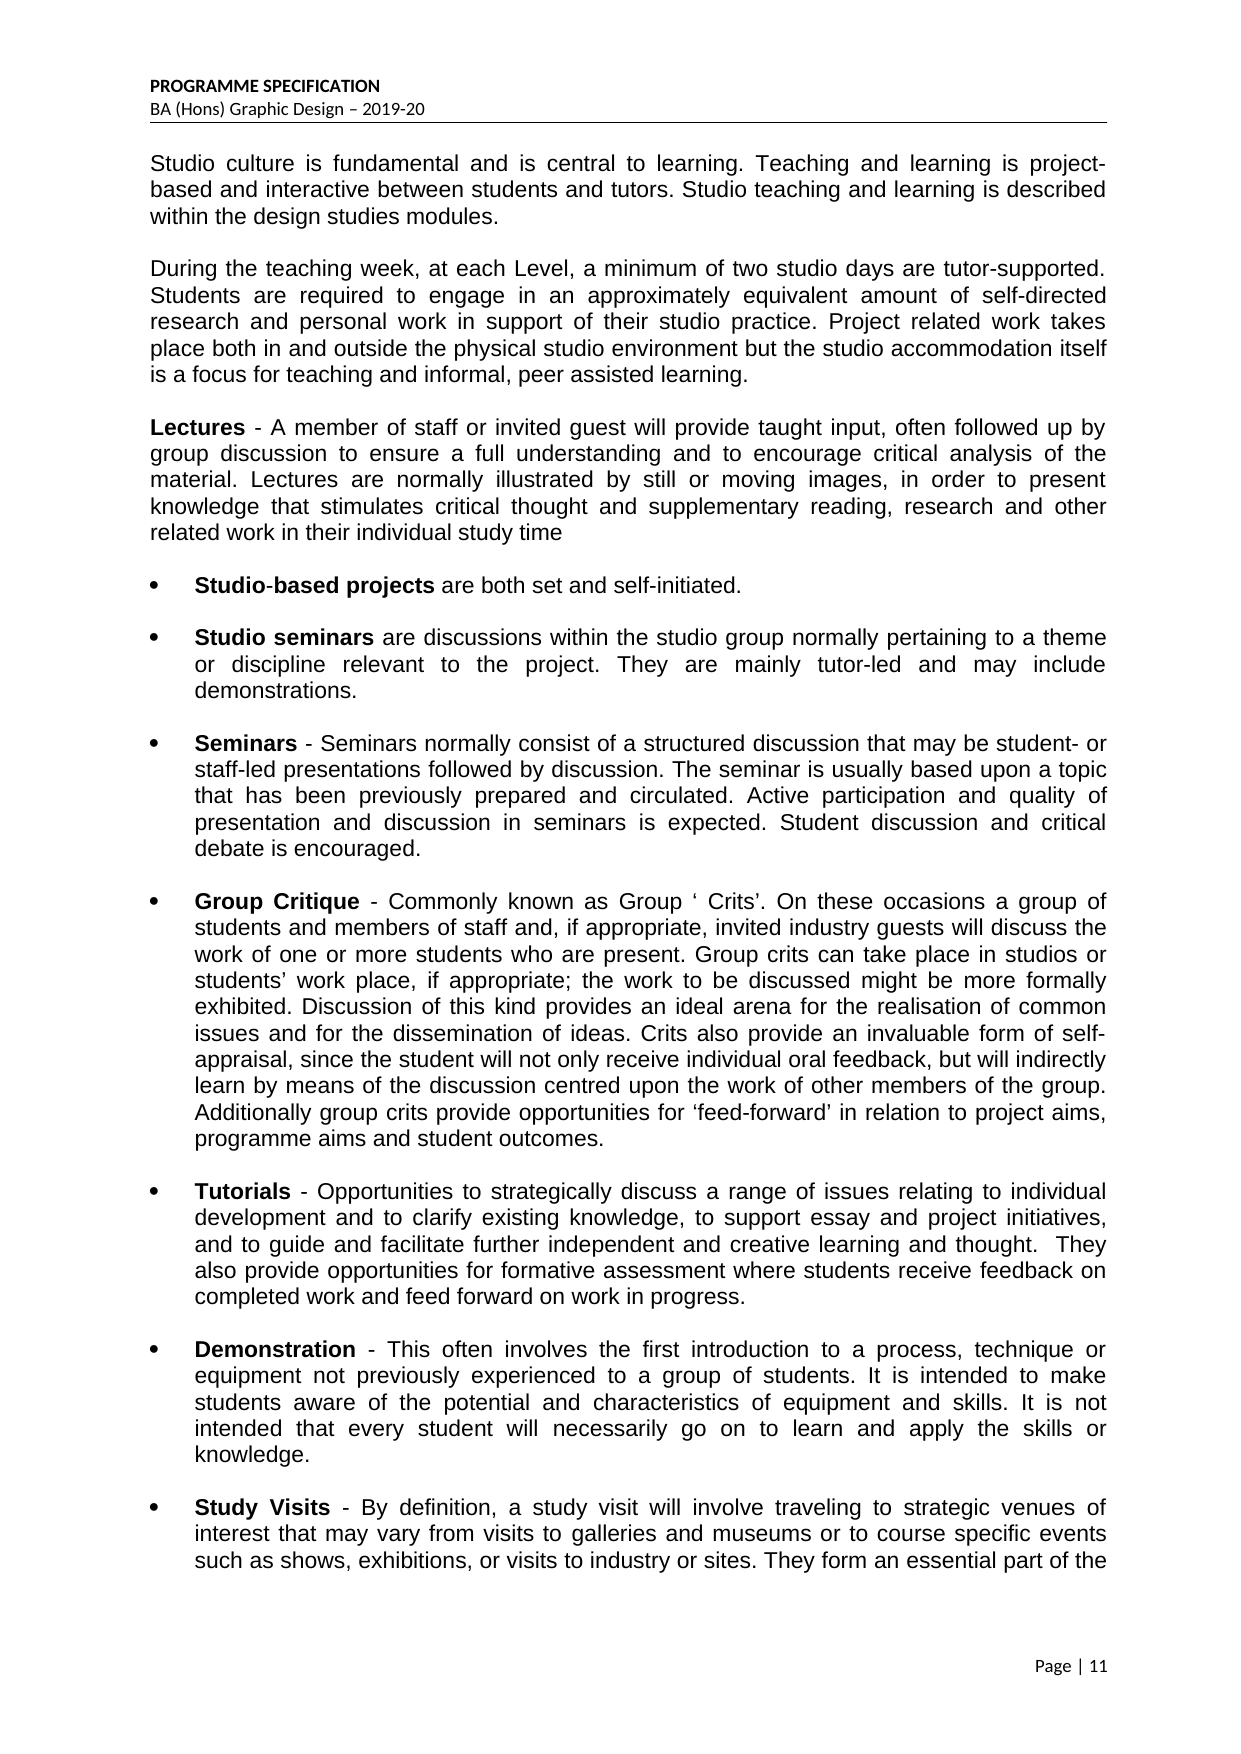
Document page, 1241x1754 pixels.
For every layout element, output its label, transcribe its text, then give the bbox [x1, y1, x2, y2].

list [150, 1494, 1107, 1573]
list Group Critique - Commonly known as Group ‘ Crits’. On these occasions a group of students and members of staff and, if appropriate, invited industry guests will discuss the work of one or more students who are present. Group crits can take place in studios or students’ work place, if appropriate; the work to be discussed might be more formally exhibited. Discussion of this kind provides an ideal arena for the realisation of common issues and for the dissemination of ideas. Crits also provide an invaluable form of self-appraisal, since the student will not only receive individual oral feedback, but will indirectly learn by means of the discussion centred upon the work of other members of the group. Additionally group crits provide opportunities for ‘feed-forward’ in relation to project aims, programme aims and student outcomes. [150, 888, 1107, 1151]
text Studio culture is fundamental and is central to learning. Teaching and learning is project-based and interactive between students and tutors. Studio teaching and learning is described within the design studies modules. [150, 150, 1107, 229]
list Studio seminars are discussions within the studio group normally pertaining to a theme or discipline relevant to the project. They are mainly tutor-led and may include demonstrations. [150, 624, 1107, 703]
text During the teaching week, at each Level, a minimum of two studio days are tutor-supported. Students are required to engage in an approximately equivalent amount of self-directed research and personal work in support of their studio practice. Project related work takes place both in and outside the physical studio environment but the studio accommodation itself is a focus for teaching and informal, peer assisted learning. [150, 255, 1107, 387]
list Studio-based projects are both set and self-initiated. [150, 572, 1107, 598]
list Demonstration - This often involves the first introduction to a process, technique or equipment not previously experienced to a group of students. It is intended to make students aware of the potential and characteristics of equipment and skills. It is not intended that every student will necessarily go on to learn and apply the skills or knowledge. [150, 1336, 1107, 1468]
text Lectures - A member of staff or invited guest will provide taught input, often followed up by group discussion to ensure a full understanding and to encourage critical analysis of the material. Lectures are normally illustrated by still or moving images, in order to present knowledge that stimulates critical thought and supplementary reading, research and other related work in their individual study time [150, 413, 1107, 545]
list Seminars - Seminars normally consist of a structured discussion that may be student- or staff-led presentations followed by discussion. The seminar is usually based upon a topic that has been previously prepared and circulated. Active participation and quality of presentation and discussion in seminars is expected. Student discussion and critical debate is encouraged. [150, 730, 1107, 862]
list Tutorials - Opportunities to strategically discuss a range of issues relating to individual development and to clarify existing knowledge, to support essay and project initiatives, and to guide and facilitate further independent and creative learning and thought. They also provide opportunities for formative assessment where students receive feedback on completed work and feed forward on work in progress. [150, 1178, 1107, 1309]
